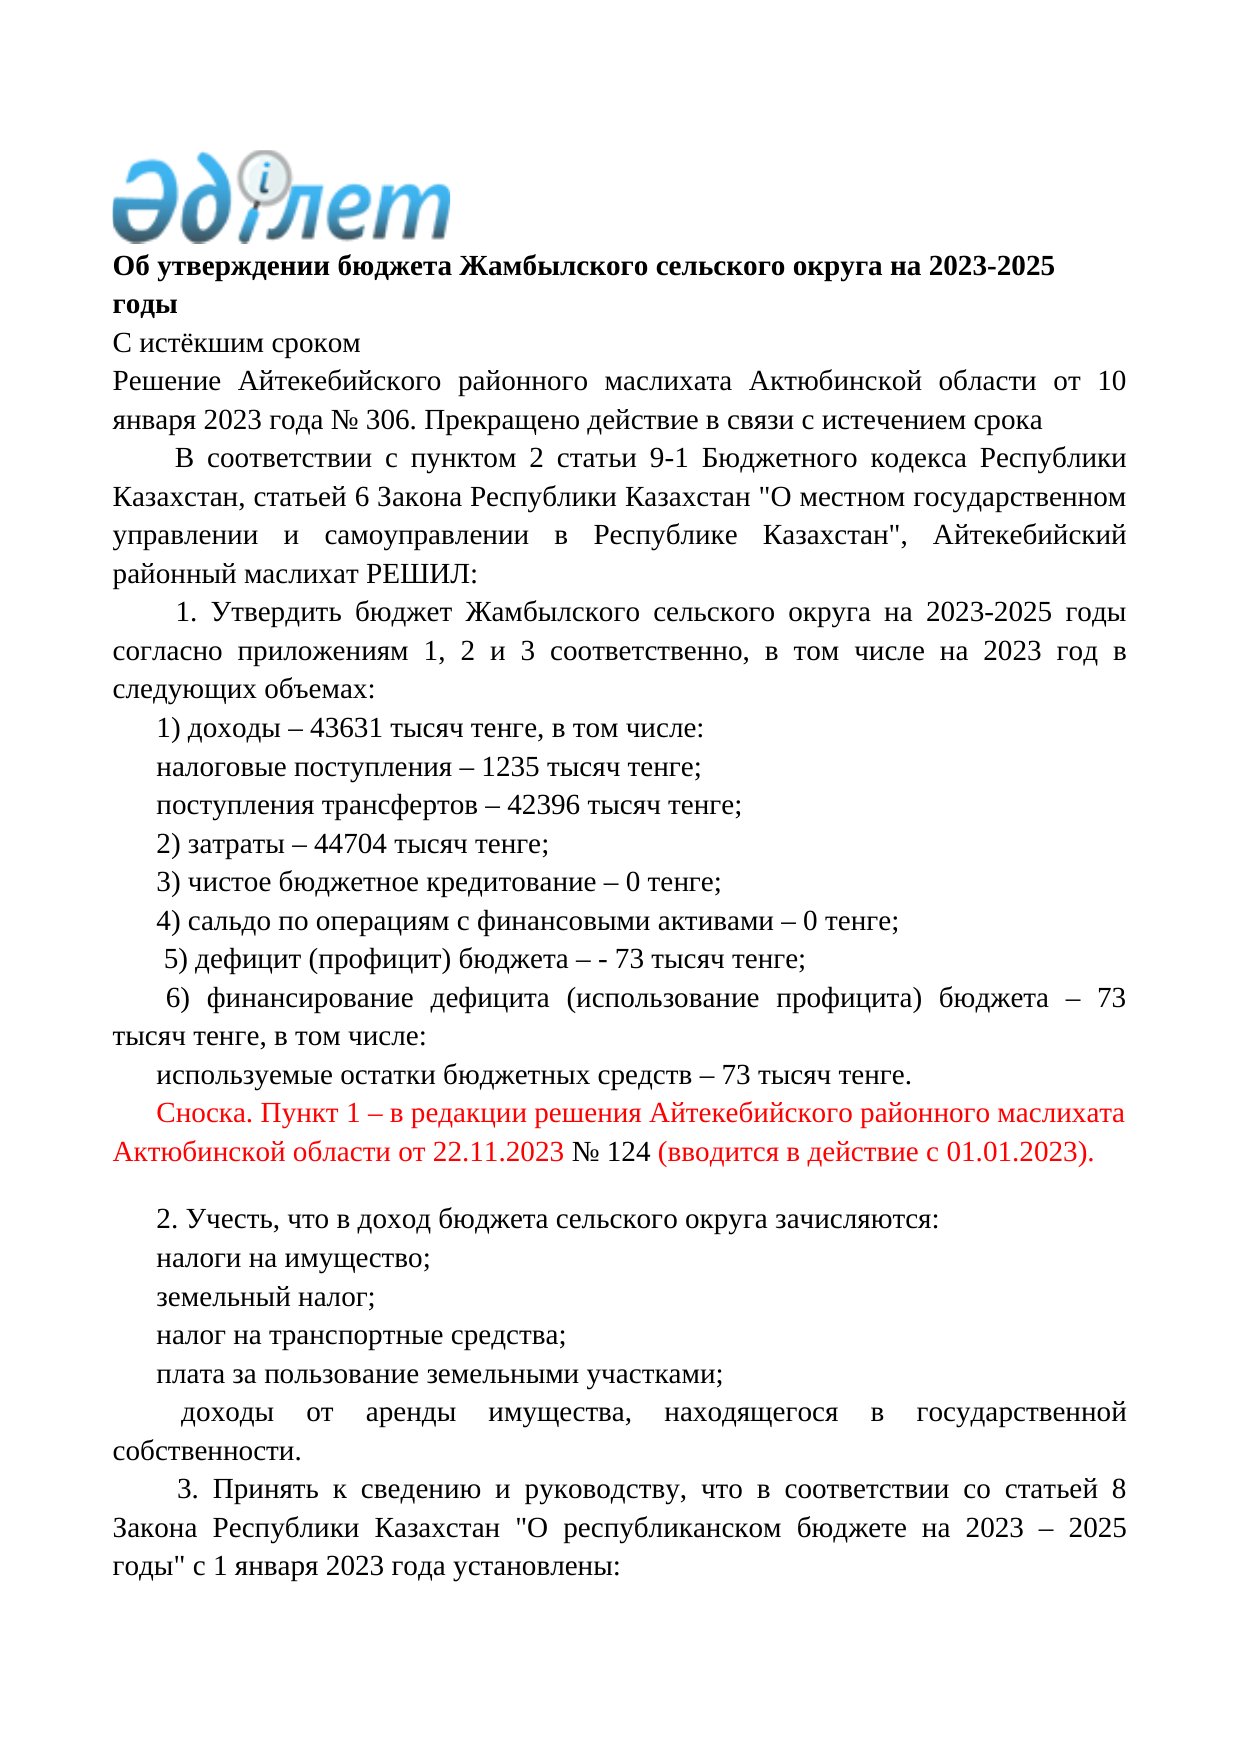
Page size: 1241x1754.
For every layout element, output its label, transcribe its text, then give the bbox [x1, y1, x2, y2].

text 3. Принять к сведению и руководству, что в соответствии со статьей 8 Закона Республики Казахстан "О республиканском бюджете на 2023 – 2025 годы" с 1 января 2023 года установлены: [112, 1471, 1128, 1582]
text поступления трансфертов – 42396 тысяч тенге; [112, 787, 1128, 821]
text доходы от аренды имущества, находящегося в государственной собственности. [112, 1394, 1128, 1466]
text 6) финансирование дефицита (использование профицита) бюджета – 73 тысяч тенге, в том числе: [112, 980, 1128, 1052]
text налоги на имущество; [112, 1240, 1128, 1274]
text 2) затраты – 44704 тысяч тенге; [112, 826, 1128, 859]
text используемые остатки бюджетных средств – 73 тысяч тенге. [112, 1057, 1128, 1091]
text 4) сальдо по операциям с финансовыми активами – 0 тенге; [112, 903, 1128, 936]
text 1. Утвердить бюджет Жамбылского сельского округа на 2023-2025 годы согласно приложениям 1, 2 и 3 соответственно, в том числе на 2023 год в следующих объемах: [112, 594, 1128, 705]
text 2. Учесть, что в доход бюджета сельского округа зачисляются: [112, 1202, 1128, 1235]
text 5) дефицит (профицит) бюджета – - 73 тысяч тенге; [112, 941, 1128, 975]
text плата за пользование земельными участками; [112, 1356, 1128, 1389]
text Сноска. Пункт 1 – в редакции решения Айтекебийского районного маслихата Актюбинской области от 22.11.2023 № 124 (вводится в действие с 01.01.2023). [112, 1096, 1128, 1198]
text Решение Айтекебийского районного маслихата Актюбинской области от 10 января 2023 года № 306. Прекращено действие в связи с истечением срока [112, 363, 1128, 435]
text Об утверждении бюджета Жамбылского сельского округа на 2023-2025 годы [112, 248, 1128, 320]
text налоговые поступления – 1235 тысяч тенге; [112, 749, 1128, 782]
text налог на транспортные средства; [112, 1317, 1128, 1351]
picture [112, 150, 451, 244]
text 3) чистое бюджетное кредитование – 0 тенге; [112, 864, 1128, 898]
text земельный налог; [112, 1279, 1128, 1312]
text В соответствии с пунктом 2 статьи 9-1 Бюджетного кодекса Республики Казахстан, статьей 6 Закона Республики Казахстан "О местном государственном управлении и самоуправлении в Республике Казахстан", Айтекебийский районный маслихат РЕШИЛ: [112, 440, 1128, 589]
text С истёкшим сроком [112, 325, 1128, 358]
text 1) доходы – 43631 тысяч тенге, в том числе: [112, 710, 1128, 744]
